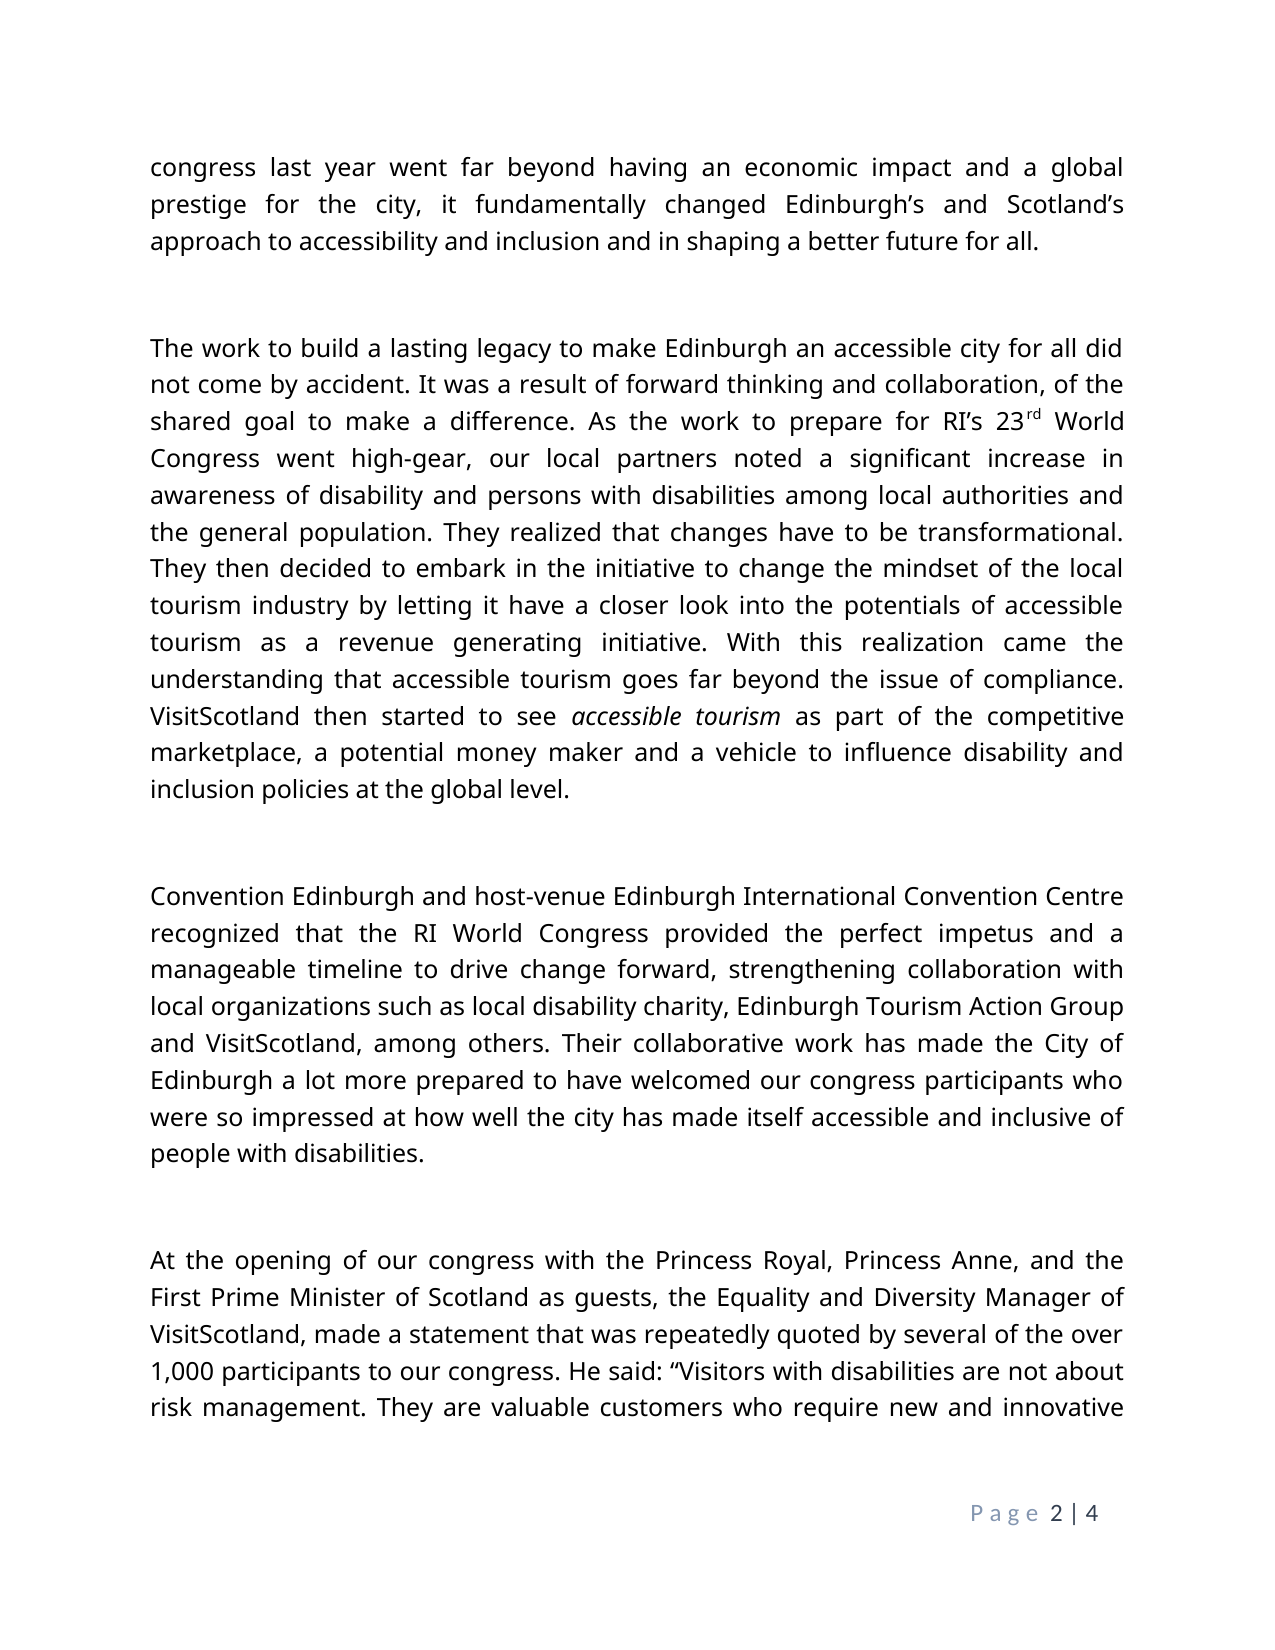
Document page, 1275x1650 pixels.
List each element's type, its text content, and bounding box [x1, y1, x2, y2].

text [150, 1243, 1125, 1424]
text The work to build a lasting legacy to make Edinburgh an accessible city for all did not come by accident. It was a result of forward thinking and collaboration, of the shared goal to make a difference. As the work to prepare for RI’s 23rd World Congress went high-gear, our local partners noted a significant increase in awareness of disability and persons with disabilities among local authorities and the general population. They realized that changes have to be transformational. They then decided to embark in the initiative to change the mindset of the local tourism industry by letting it have a closer look into the potentials of accessible tourism as a revenue generating initiative. With this realization came the understanding that accessible tourism goes far beyond the issue of compliance. VisitScotland then started to see accessible tourism as part of the competitive marketplace, a potential money maker and a vehicle to influence disability and inclusion policies at the global level. [150, 330, 1125, 806]
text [150, 150, 1125, 258]
text Convention Edinburgh and host-venue Edinburgh International Convention Centre recognized that the RI World Congress provided the perfect impetus and a manageable timeline to drive change forward, strengthening collaboration with local organizations such as local disability charity, Edinburgh Tourism Action Group and VisitScotland, among others. Their collaborative work has made the City of Edinburgh a lot more prepared to have welcomed our congress participants who were so impressed at how well the city has made itself accessible and inclusive of people with disabilities. [150, 878, 1125, 1170]
